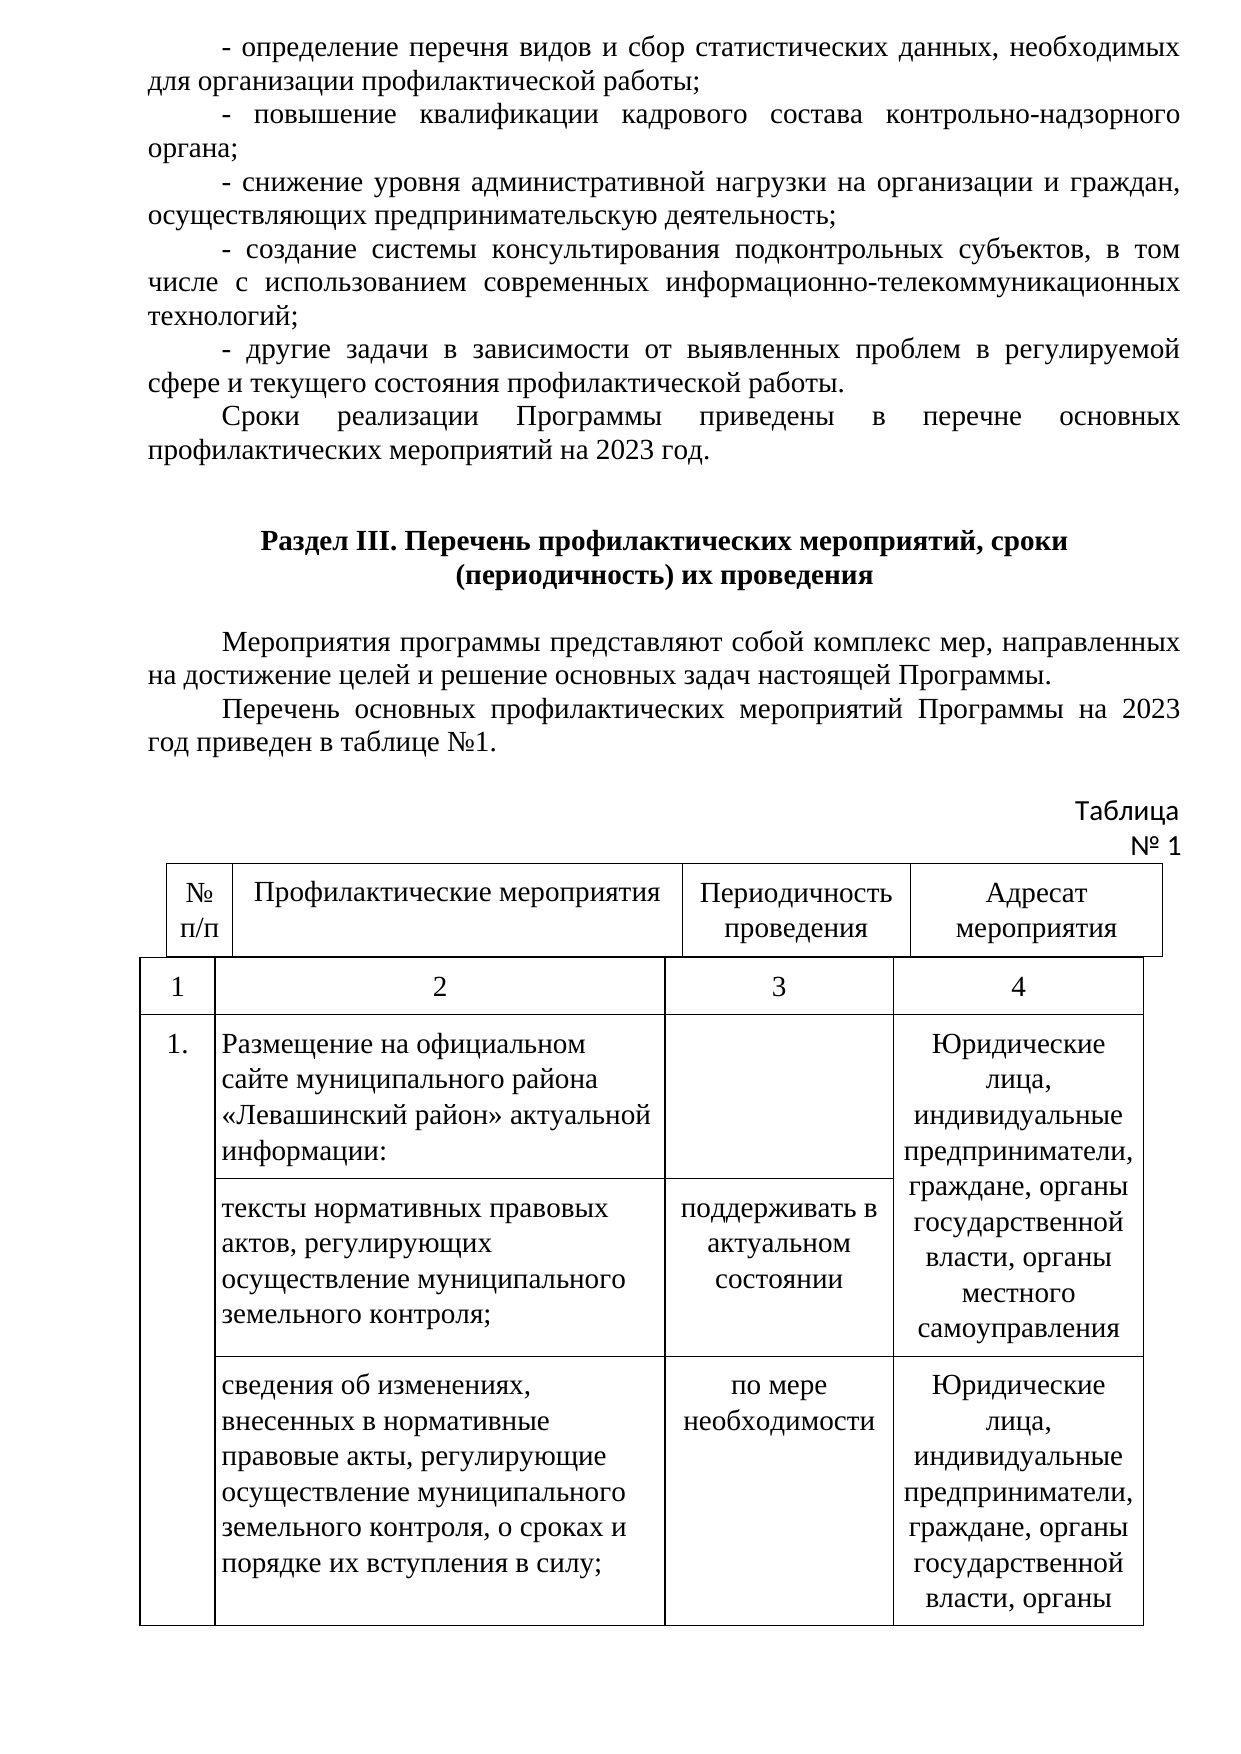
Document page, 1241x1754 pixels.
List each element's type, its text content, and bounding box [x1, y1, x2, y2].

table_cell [666, 1357, 893, 1625]
text Мероприятия программы представляют собой комплекс мер, направленных на достижение целей и решение основных задач настоящей Программы. [148, 624, 1181, 691]
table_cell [216, 1357, 664, 1625]
text - создание системы консультирования подконтрольных субъектов, в том числе с использованием современных информационно-телекоммуникационных технологий; [148, 231, 1181, 331]
table_cell Размещение на официальном сайте муниципального района «Левашинский район» актуальной информации: [216, 1015, 664, 1178]
table_cell тексты нормативных правовых актов, регулирующих осуществление муниципального земельного контроля; [216, 1179, 664, 1356]
table_cell Юридические лица, индивидуальные предприниматели, граждане, органы государственной власти, органы местного самоуправления [894, 1015, 1143, 1356]
table_cell [666, 1015, 893, 1178]
text Перечень основных профилактических мероприятий Программы на 2023 год приведен в таблице №1. [148, 691, 1181, 758]
table_header 4 [894, 958, 1143, 1014]
text - снижение уровня административной нагрузки на организации и граждан, осуществляющих предпринимательскую деятельность; [148, 164, 1181, 231]
table_header № п/п [167, 864, 232, 956]
text - определение перечня видов и сбор статистических данных, необходимых для организации профилактической работы; [148, 29, 1181, 97]
table_header 1 [141, 958, 214, 1014]
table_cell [894, 1357, 1143, 1625]
table_header 3 [666, 958, 893, 1014]
text Таблица № 1 [148, 792, 1181, 863]
text - другие задачи в зависимости от выявленных проблем в регулируемой сфере и текущего состояния профилактической работы. [148, 331, 1181, 398]
text Сроки реализации Программы приведены в перечне основных профилактических мероприятий на 2023 год. [148, 398, 1181, 466]
table_header Адресат мероприятия [911, 864, 1162, 956]
text - повышение квалификации кадрового состава контрольно-надзорного органа; [148, 97, 1181, 164]
table_cell 1. [141, 1015, 214, 1625]
table_header Периодичность проведения [683, 864, 910, 956]
table_header Профилактические мероприятия [233, 864, 682, 956]
table_cell поддерживать в актуальном состоянии [666, 1179, 893, 1356]
text Раздел III. Перечень профилактических мероприятий, сроки (периодичность) их проведения [148, 523, 1181, 590]
table_header 2 [216, 958, 664, 1014]
